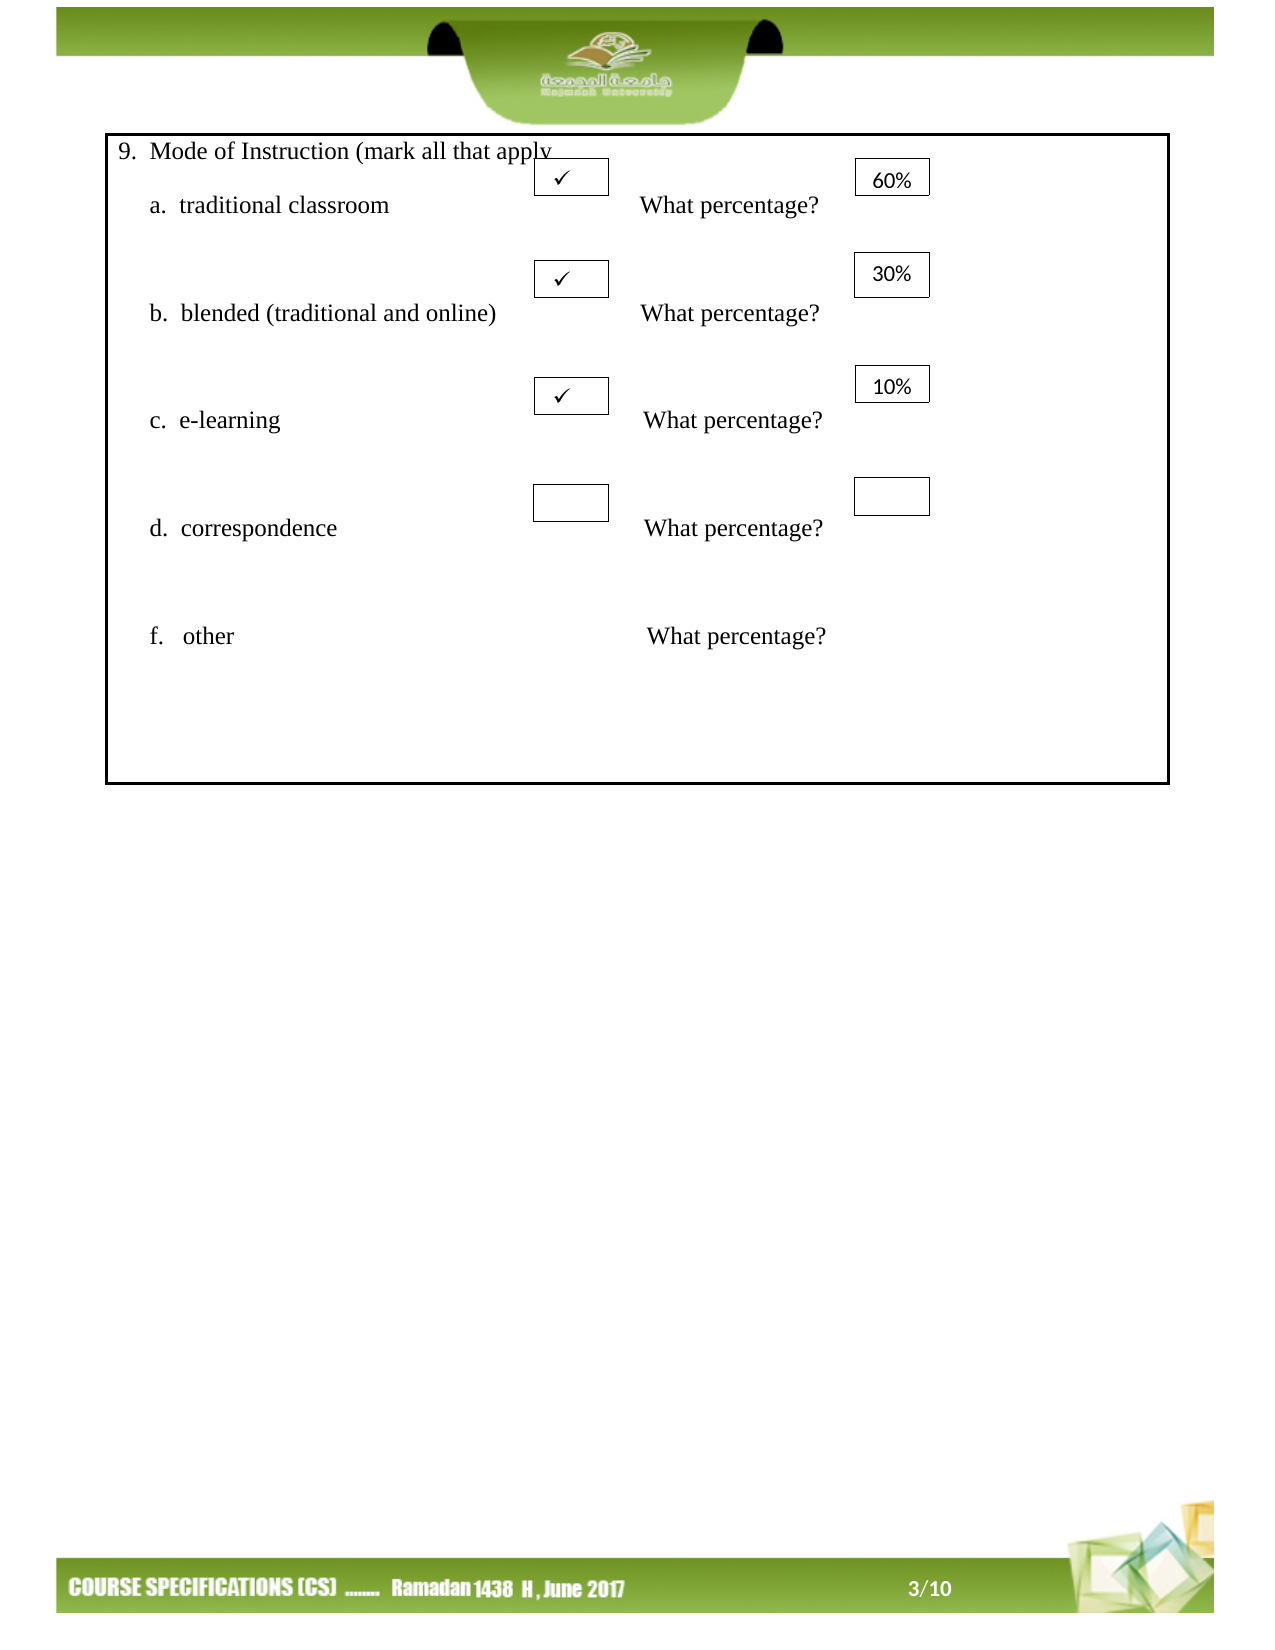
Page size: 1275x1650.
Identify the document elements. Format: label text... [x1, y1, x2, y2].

picture [56, 7, 1214, 1613]
table_cell 9. Mode of Instruction (mark all that apply a. traditional classroom What percentage? b. blended (traditional and online) What percentage? c. e-learning What percentage? d. correspondence What percentage? f. other What percentage? [108, 136, 1167, 782]
